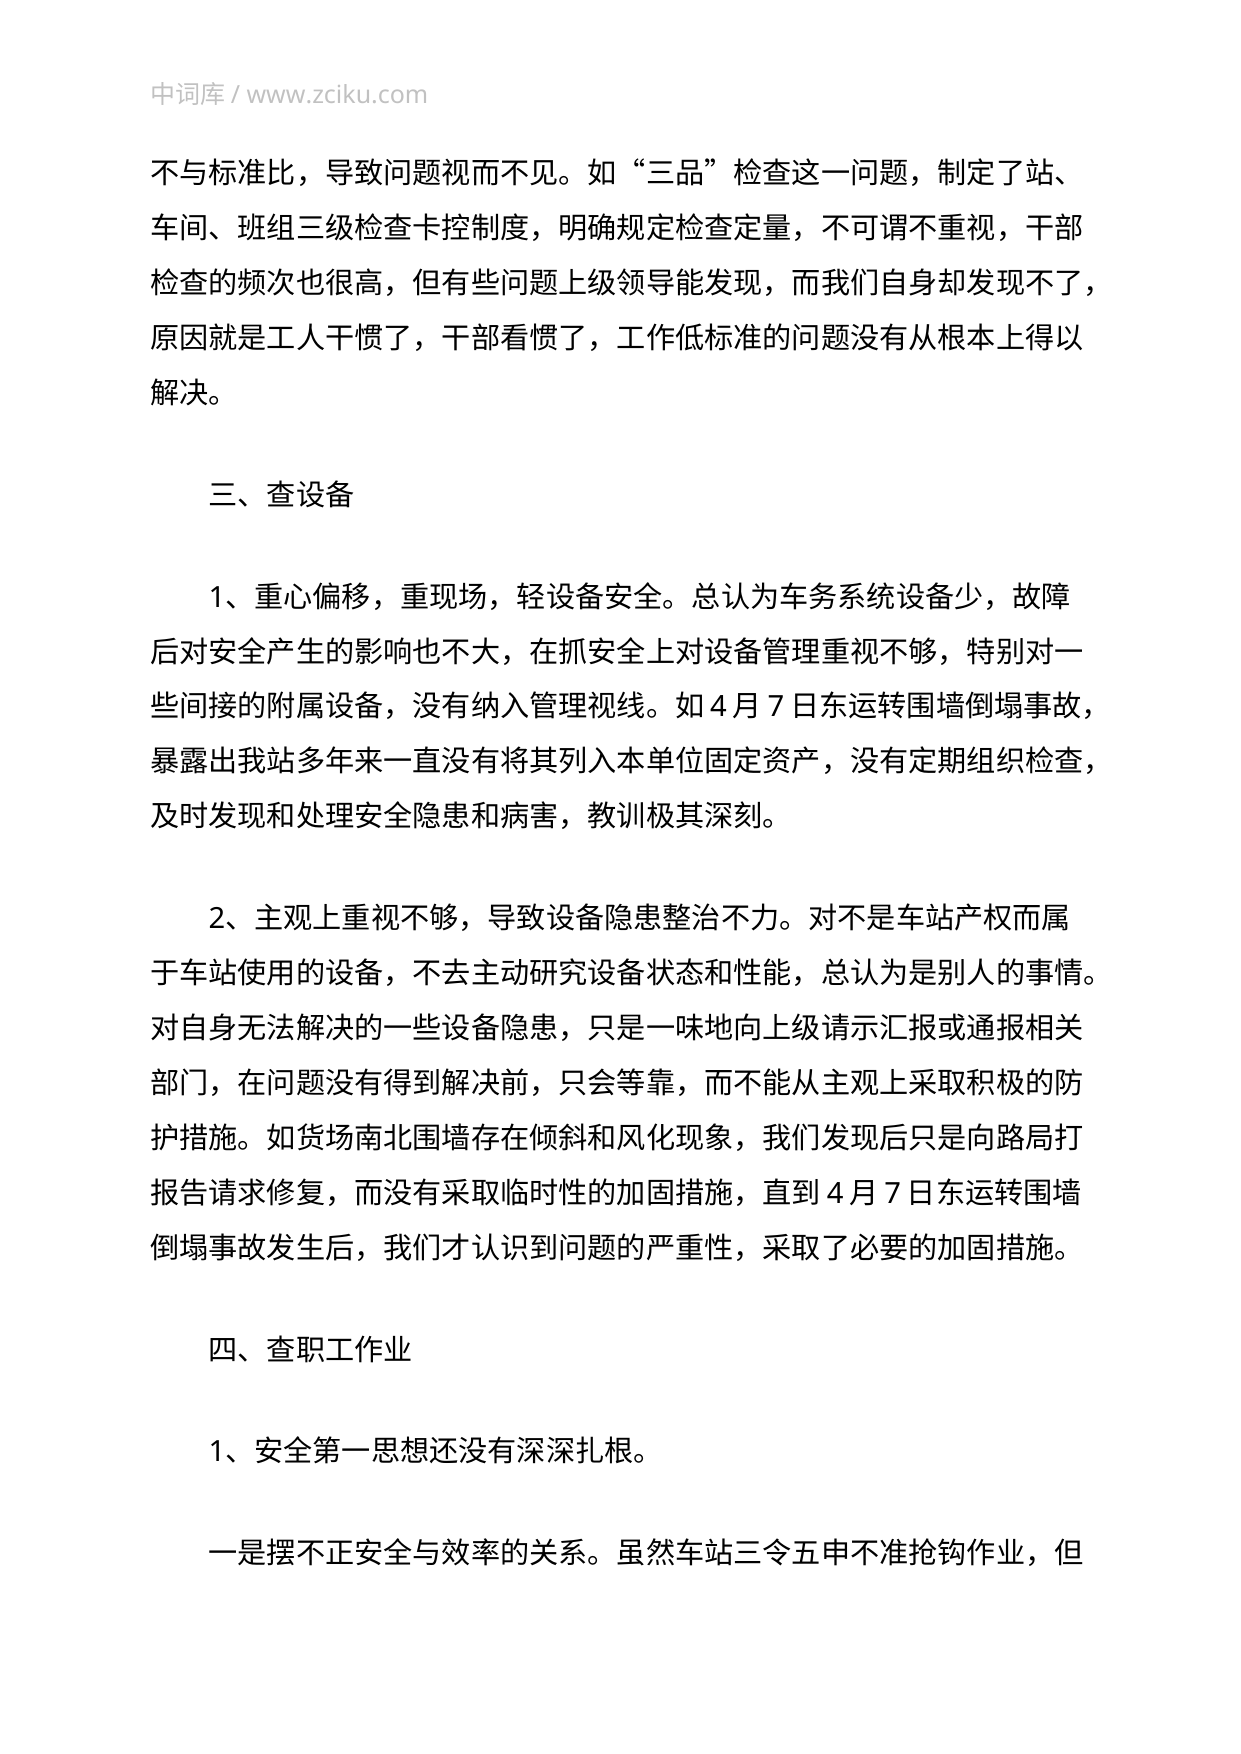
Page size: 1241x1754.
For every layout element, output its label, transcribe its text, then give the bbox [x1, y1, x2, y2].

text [150, 150, 1090, 412]
text 1、重心偏移，重现场，轻设备安全。总认为车务系统设备少，故障后对安全产生的影响也不大，在抓安全上对设备管理重视不够，特别对一些间接的附属设备，没有纳入管理视线。如4月7日东运转围墙倒塌事故，暴露出我站多年来一直没有将其列入本单位固定资产，没有定期组织检查，及时发现和处理安全隐患和病害，教训极其深刻。 [150, 573, 1090, 835]
text 三、查设备 [150, 471, 1090, 514]
text 四、查职工作业 [150, 1326, 1090, 1368]
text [150, 1530, 1090, 1572]
text 2、主观上重视不够，导致设备隐患整治不力。对不是车站产权而属于车站使用的设备，不去主动研究设备状态和性能，总认为是别人的事情。对自身无法解决的一些设备隐患，只是一味地向上级请示汇报或通报相关部门，在问题没有得到解决前，只会等靠，而不能从主观上采取积极的防护措施。如货场南北围墙存在倾斜和风化现象，我们发现后只是向路局打报告请求修复，而没有采取临时性的加固措施，直到4月7日东运转围墙倒塌事故发生后，我们才认识到问题的严重性，采取了必要的加固措施。 [150, 895, 1090, 1267]
text 1、安全第一思想还没有深深扎根。 [150, 1428, 1090, 1470]
